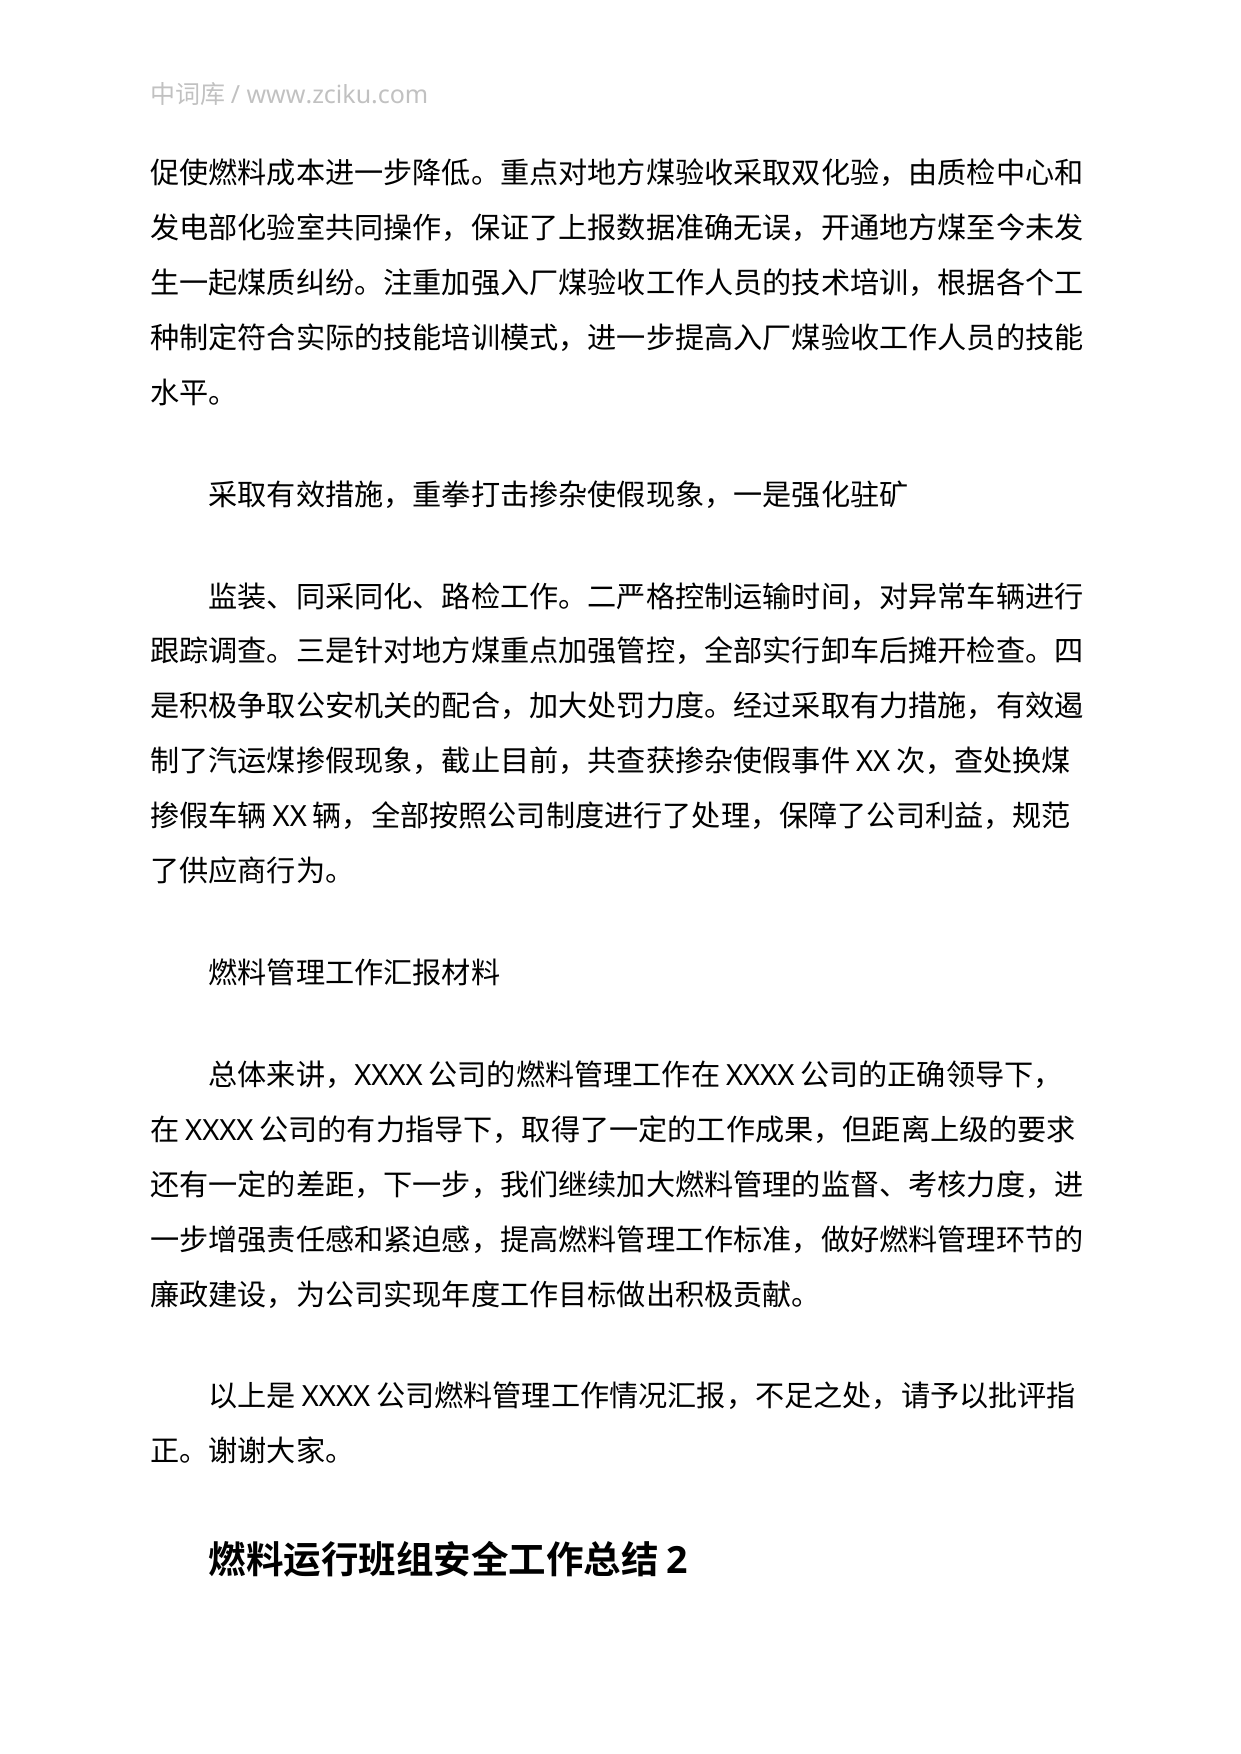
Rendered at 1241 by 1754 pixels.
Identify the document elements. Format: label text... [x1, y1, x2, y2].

text 总体来讲，XXXX公司的燃料管理工作在XXXX公司的正确领导下，在XXXX公司的有力指导下，取得了一定的工作成果，但距离上级的要求还有一定的差距，下一步，我们继续加大燃料管理的监督、考核力度，进一步增强责任感和紧迫感，提高燃料管理工作标准，做好燃料管理环节的廉政建设，为公司实现年度工作目标做出积极贡献。 [150, 1051, 1090, 1313]
text 燃料运行班组安全工作总结2 [150, 1530, 1090, 1584]
text 监装、同采同化、路检工作。二严格控制运输时间，对异常车辆进行跟踪调查。三是针对地方煤重点加强管控，全部实行卸车后摊开检查。四是积极争取公安机关的配合，加大处罚力度。经过采取有力措施，有效遏制了汽运煤掺假现象，截止目前，共查获掺杂使假事件XX次，查处换煤掺假车辆XX辆，全部按照公司制度进行了处理，保障了公司利益，规范了供应商行为。 [150, 573, 1090, 890]
text 采取有效措施，重拳打击掺杂使假现象，一是强化驻矿 [150, 471, 1090, 514]
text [150, 150, 1090, 412]
text 以上是XXXX公司燃料管理工作情况汇报，不足之处，请予以批评指正。谢谢大家。 [150, 1373, 1090, 1470]
text 燃料管理工作汇报材料 [150, 949, 1090, 992]
